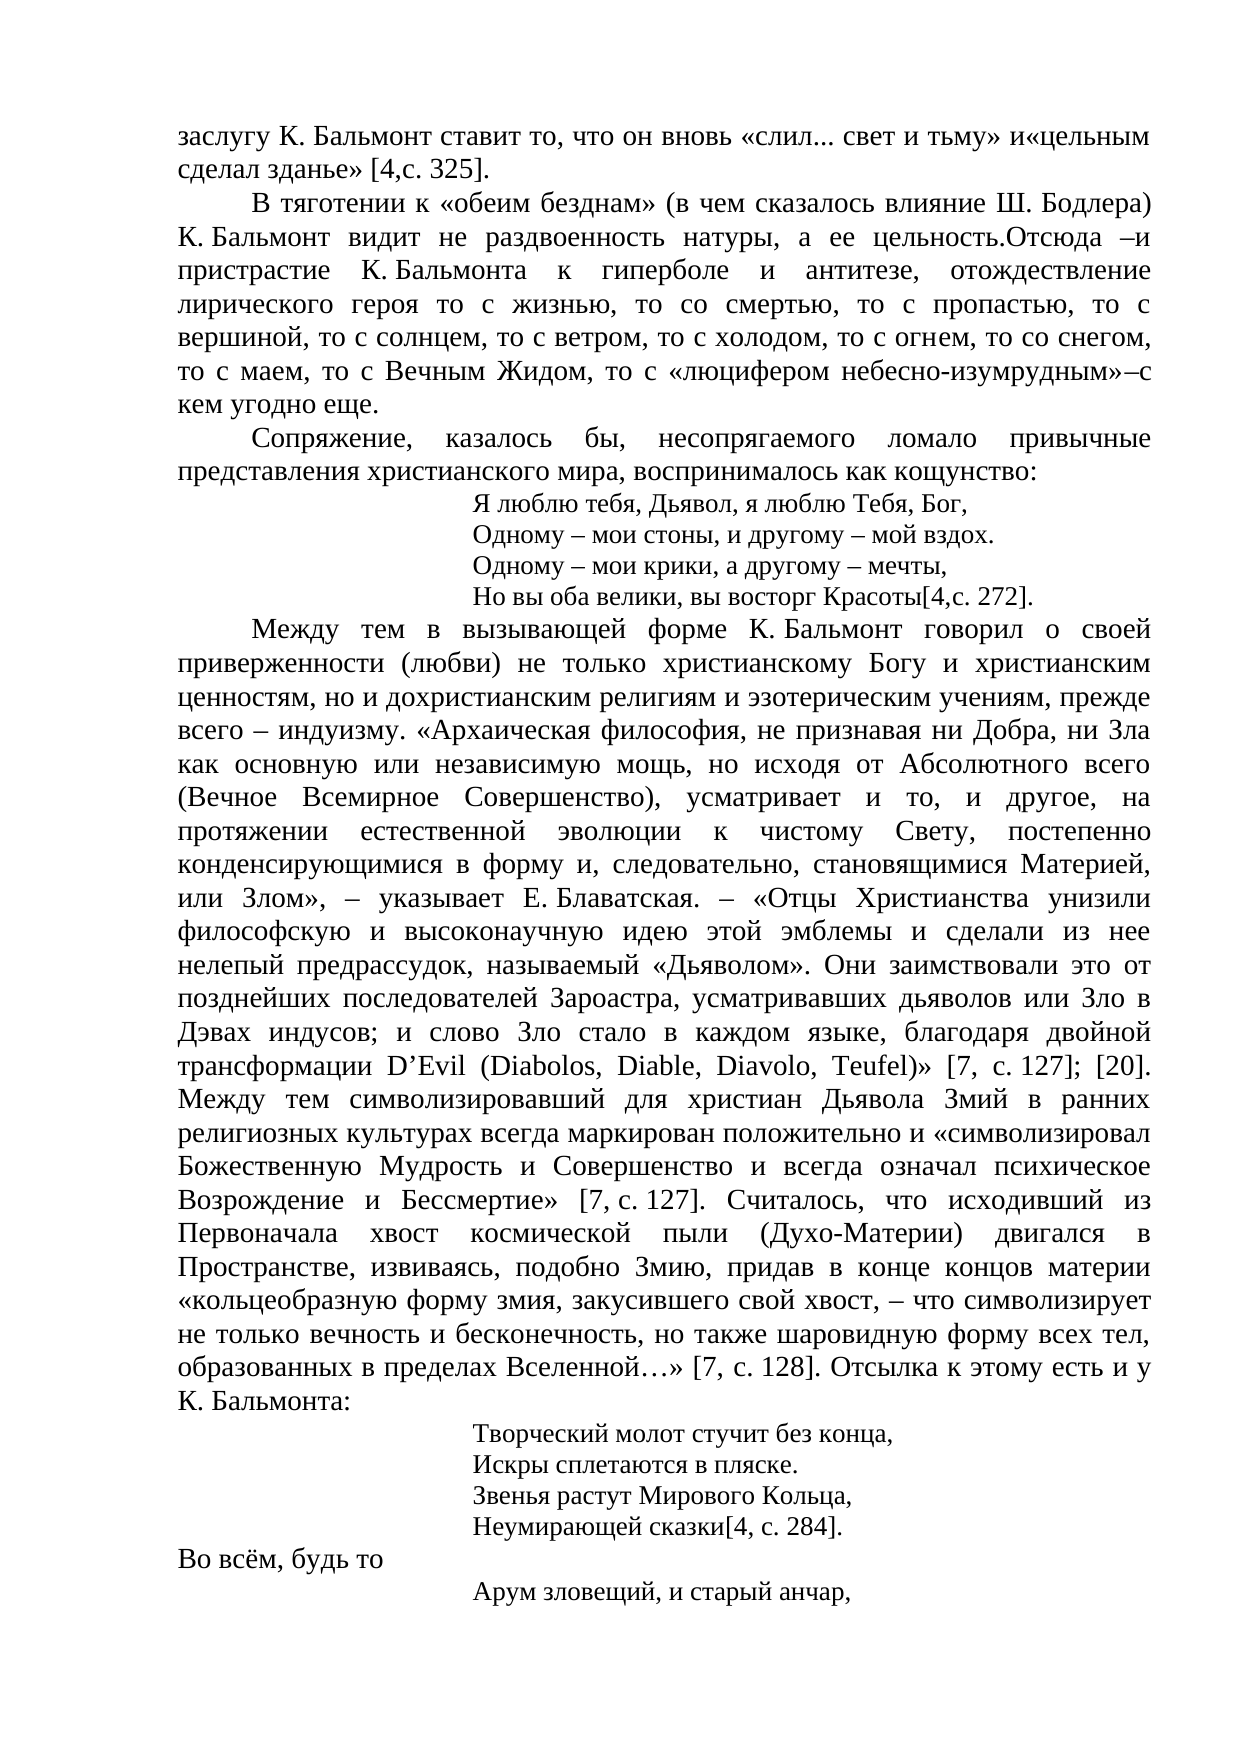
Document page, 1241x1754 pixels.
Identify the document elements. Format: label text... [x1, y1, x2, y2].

text Творческий молот стучит без конца, [472, 1417, 1152, 1448]
text Одному – мои стоны, и другому – мой вздох. [472, 518, 1152, 549]
text Но вы оба велики, вы восторг Красоты[4,c. 272]. [472, 581, 1152, 612]
text Искры сплетаются в пляске. [472, 1448, 1152, 1479]
text Неумирающей сказки[4, c. 284]. [472, 1510, 1152, 1541]
text Арум зловещий, и старый анчар, [472, 1575, 1152, 1606]
text Звенья растут Мирового Кольца, [472, 1479, 1152, 1510]
text В тяготении к «обеим безднам» (в чем сказалось влияние Ш. Бодлера) К. Бальмонт видит не раздвоенность натуры, а ее цельность.Отсюда –и пристрастие К. Бальмонта к гиперболе и антитезе, отождествление лирического героя то с жизнью, то со смертью, то с пропастью, то с вершиной, то с солнцем, то с ветром, то с холодом, то с огнем, то со снегом, то с маем, то с Вечным Жидом, то с «люцифером небесно-изумрудным»–с кем угодно еще. [177, 185, 1152, 420]
text Во всём, будь то [177, 1541, 1152, 1575]
text Одному – мои крики, а другому – мечты, [472, 549, 1152, 581]
text Я люблю тебя, Дьявол, я люблю Тебя, Бог, [472, 487, 1152, 518]
text Сопряжение, казалось бы, несопрягаемого ломало привычные представления христианского мира, воспринималось как кощунство: [177, 420, 1152, 487]
text Между тем в вызывающей форме К. Бальмонт говорил о своей приверженности (любви) не только христианскому Богу и христианским ценностям, но и дохристианским религиям и эзотерическим учениям, прежде всего – индуизму. «Архаическая философия, не признавая ни Добра, ни Зла как основную или независимую мощь, но исходя от Абсолютного всего (Вечное Всемирное Совершенство), усматривает и то, и другое, на протяжении естественной эволюции к чистому Свету, постепенно конденсирующимися в форму и, следовательно, становящимися Материей, или Злом», – указывает Е. Блаватская. – «Отцы Христианства унизили философскую и высоконаучную идею этой эмблемы и сделали из нее нелепый предрассудок, называемый «Дьяволом». Они заимствовали это от позднейших последователей Зароастра, усматривавших дьяволов или Зло в Дэвах индусов; и слово Зло стало в каждом языке, благодаря двойной трансформации D’Evil (Diabolos, Diable, Diavolo, Teufel)» [7, c. 127]; [20]. Между тем символизировавший для христиан Дьявола Змий в ранних религиозных культурах всегда маркирован положительно и «символизировал Божественную Мудрость и Совершенство и всегда означал психическое Возрождение и Бессмертие» [7, c. 127]. Считалось, что исходивший из Первоначала хвост космической пыли (Духо-Материи) двигался в Пространстве, извиваясь, подобно Змию, придав в конце концов материи «кольцеобразную форму змия, закусившего свой хвост, – что символизирует не только вечность и бесконечность, но также шаровидную форму всех тел, образованных в пределах Вселенной…» [7, c. 128]. Отсылка к этому есть и у К. Бальмонта: [177, 612, 1152, 1417]
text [177, 118, 1152, 185]
